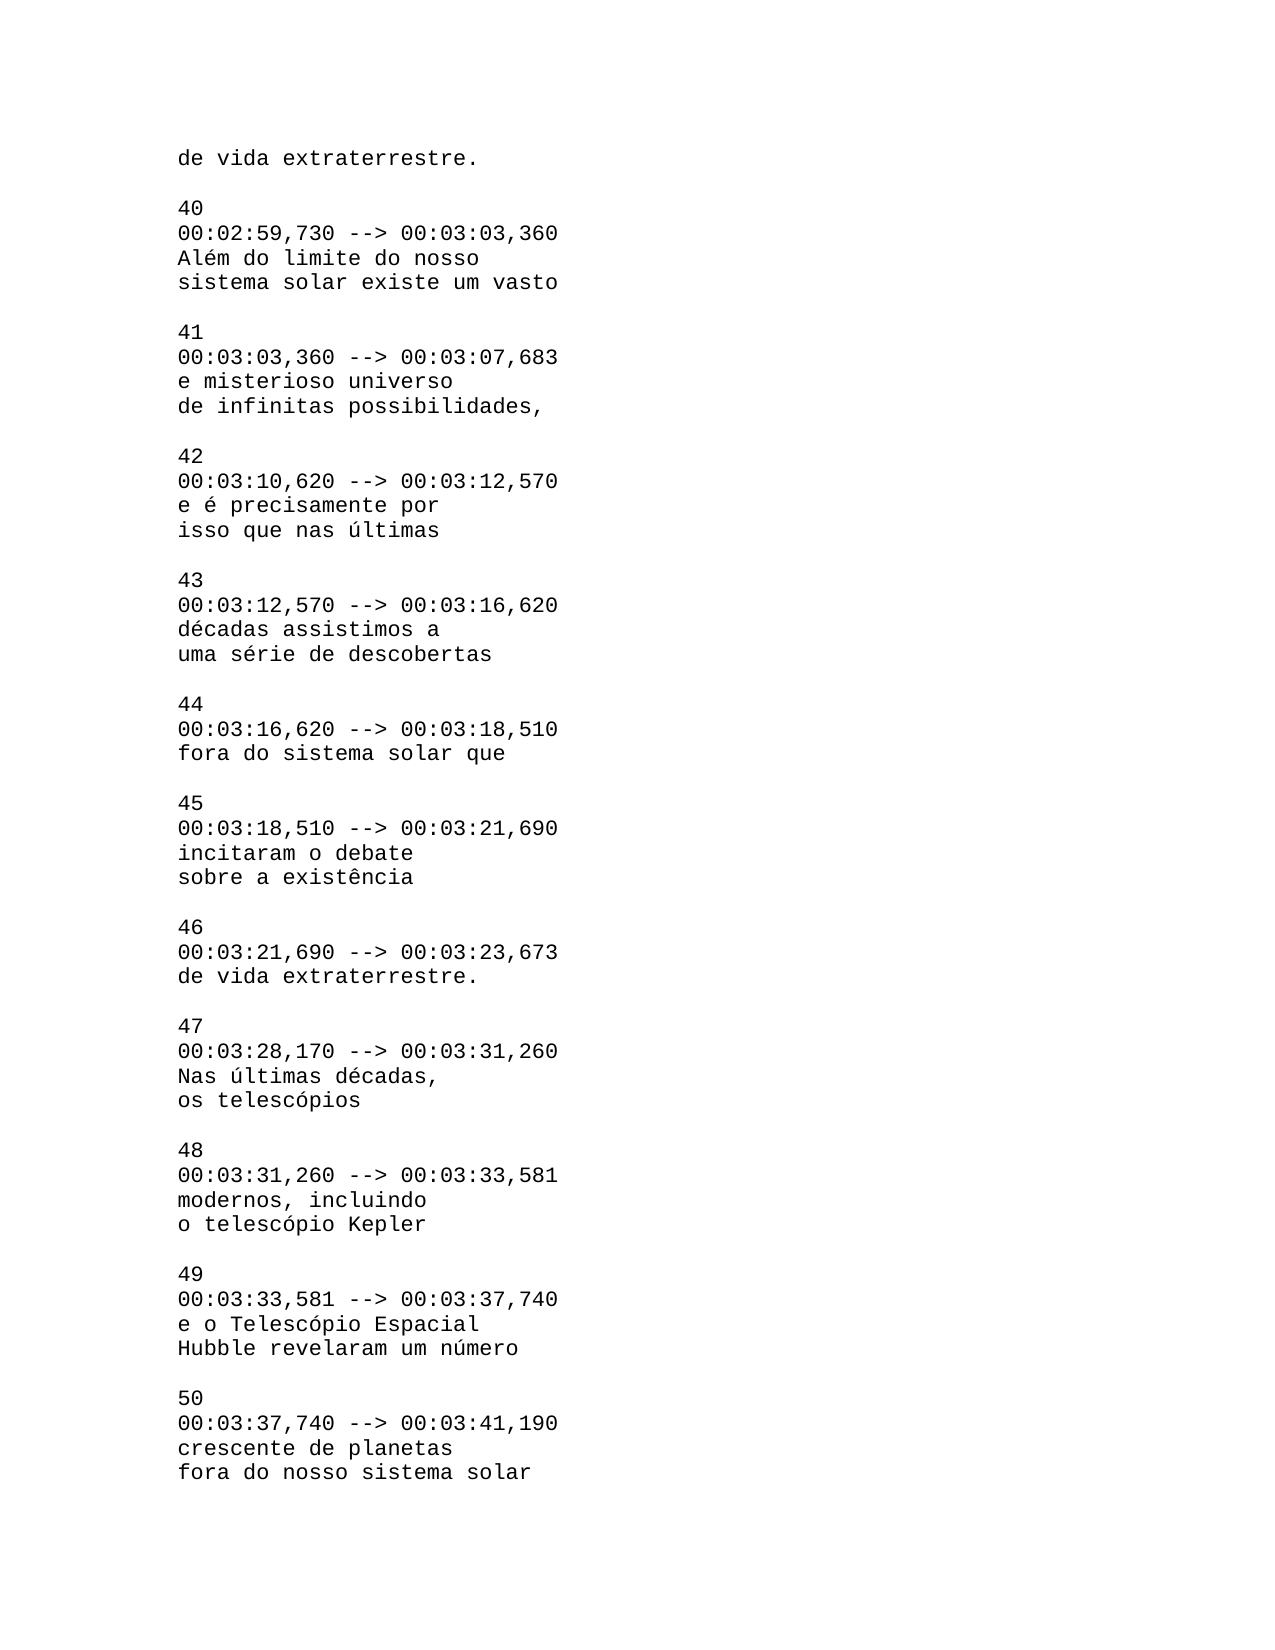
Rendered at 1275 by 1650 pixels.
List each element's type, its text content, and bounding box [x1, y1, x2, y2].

text de infinitas possibilidades, [177, 396, 1098, 420]
text 00:03:18,510 --> 00:03:21,690 [177, 817, 1098, 842]
text de vida extraterrestre. [177, 148, 1098, 172]
text e o Telescópio Espacial [177, 1313, 1098, 1338]
text e misterioso universo [177, 371, 1098, 396]
text 44 [177, 693, 1098, 718]
text 00:03:16,620 --> 00:03:18,510 [177, 718, 1098, 743]
text incitaram o debate [177, 842, 1098, 867]
text de vida extraterrestre. [177, 966, 1098, 991]
text Além do limite do nosso [177, 247, 1098, 272]
text 00:03:10,620 --> 00:03:12,570 [177, 470, 1098, 495]
text Nas últimas décadas, [177, 1065, 1098, 1090]
text 00:02:59,730 --> 00:03:03,360 [177, 222, 1098, 247]
text 00:03:21,690 --> 00:03:23,673 [177, 941, 1098, 966]
text modernos, incluindo [177, 1189, 1098, 1214]
text 48 [177, 1139, 1098, 1164]
text 42 [177, 445, 1098, 470]
text fora do nosso sistema solar [177, 1462, 1098, 1486]
text 41 [177, 321, 1098, 346]
text o telescópio Kepler [177, 1214, 1098, 1238]
text sistema solar existe um vasto [177, 272, 1098, 296]
text e é precisamente por [177, 495, 1098, 519]
text décadas assistimos a [177, 619, 1098, 643]
text 00:03:37,740 --> 00:03:41,190 [177, 1412, 1098, 1437]
text 00:03:12,570 --> 00:03:16,620 [177, 594, 1098, 619]
text 40 [177, 197, 1098, 222]
text 49 [177, 1263, 1098, 1288]
text isso que nas últimas [177, 519, 1098, 544]
text fora do sistema solar que [177, 743, 1098, 767]
text 00:03:03,360 --> 00:03:07,683 [177, 346, 1098, 371]
text 00:03:28,170 --> 00:03:31,260 [177, 1040, 1098, 1065]
text 46 [177, 916, 1098, 941]
text 00:03:33,581 --> 00:03:37,740 [177, 1288, 1098, 1313]
text sobre a existência [177, 867, 1098, 891]
text uma série de descobertas [177, 643, 1098, 668]
text 00:03:31,260 --> 00:03:33,581 [177, 1164, 1098, 1189]
text 50 [177, 1387, 1098, 1412]
text 45 [177, 792, 1098, 817]
text 43 [177, 569, 1098, 594]
text crescente de planetas [177, 1437, 1098, 1462]
text 47 [177, 1015, 1098, 1040]
text Hubble revelaram um número [177, 1338, 1098, 1362]
text os telescópios [177, 1090, 1098, 1114]
